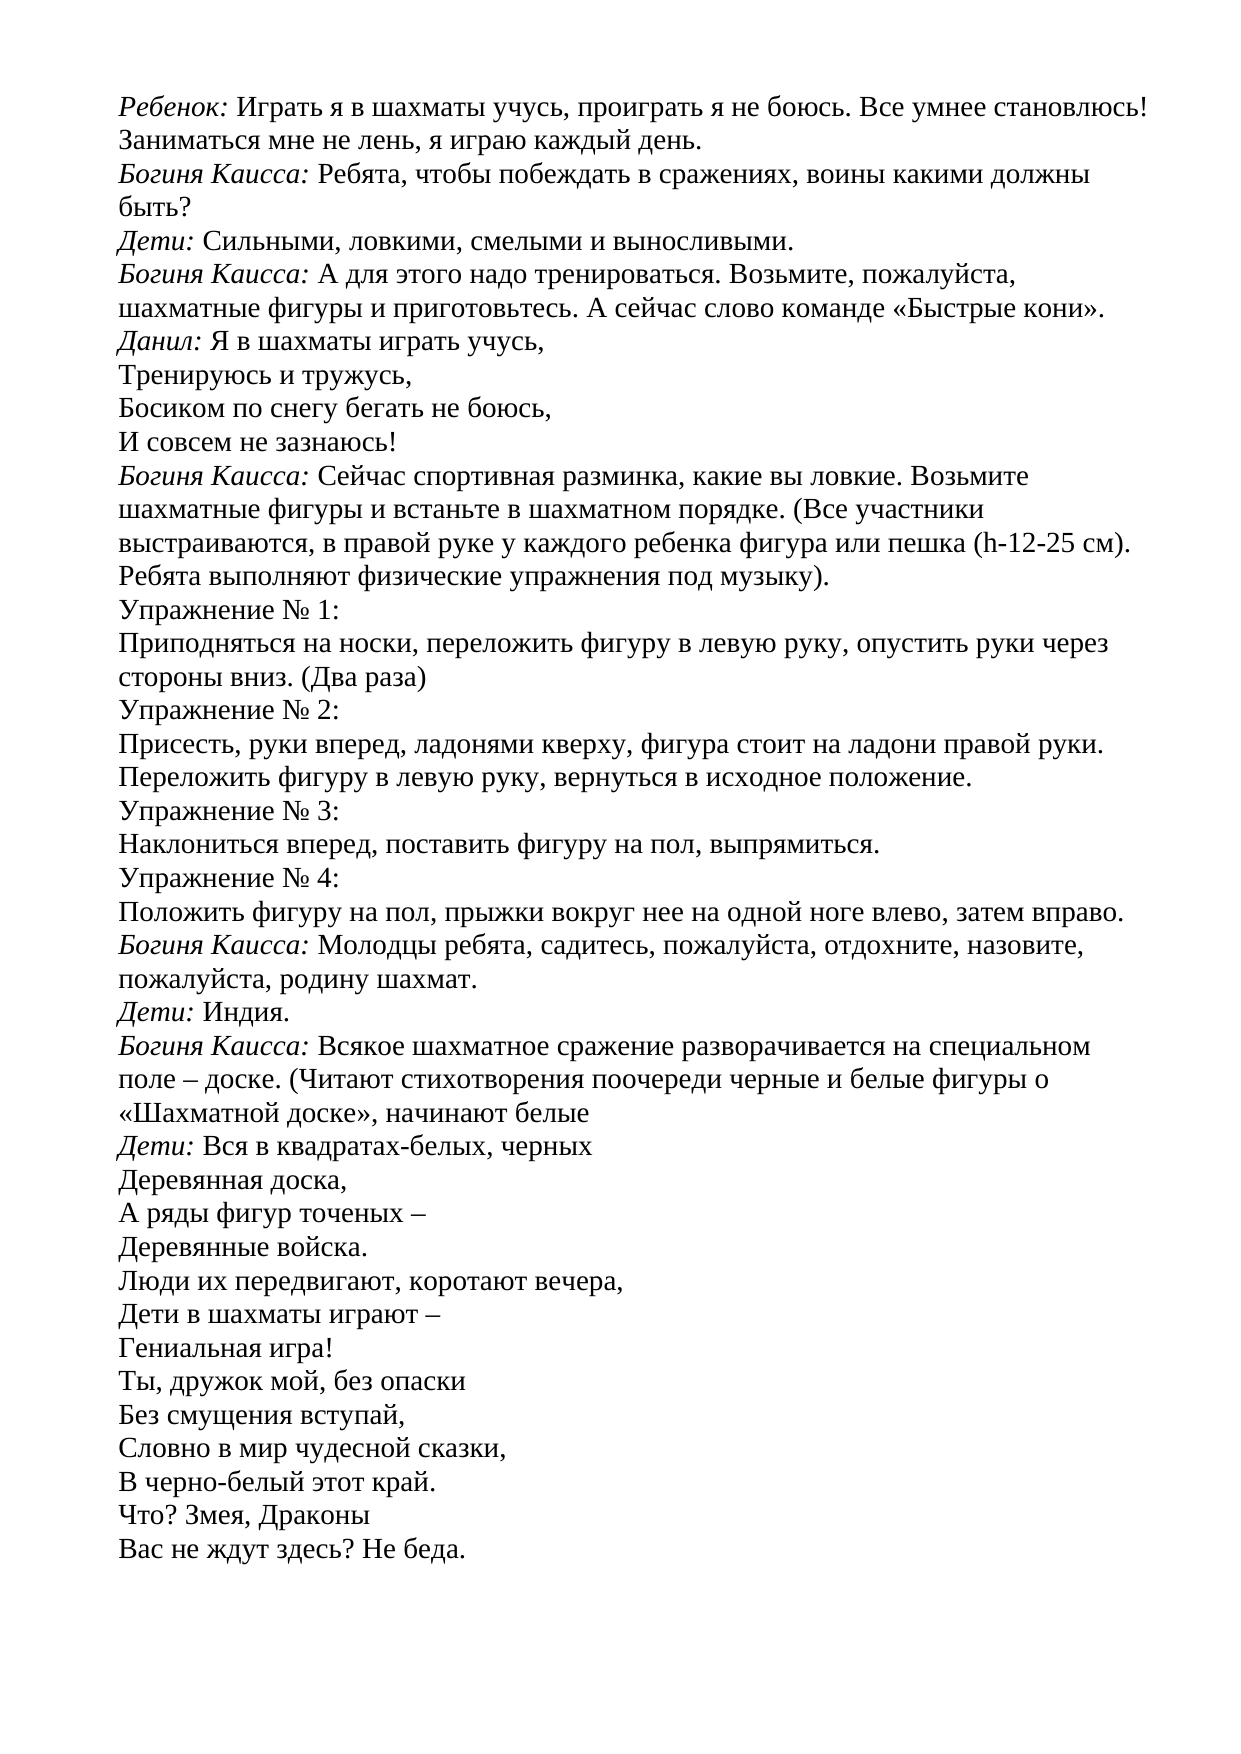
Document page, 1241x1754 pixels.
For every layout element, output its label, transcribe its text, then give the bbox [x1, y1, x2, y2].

text В черно-белый этот край. [118, 1464, 1152, 1497]
text Упражнение № 1: [118, 592, 1152, 625]
text Упражнение № 3: [118, 793, 1152, 827]
text Деревянная доска, [118, 1162, 1152, 1196]
text Положить фигуру на пол, прыжки вокруг нее на одной ноге влево, затем вправо. [118, 894, 1152, 927]
text Дети: Сильными, ловкими, смелыми и выносливыми. [118, 223, 1152, 256]
text Гениальная игра! [118, 1330, 1152, 1363]
text Словно в мир чудесной сказки, [118, 1430, 1152, 1464]
text Дети: Индия. [118, 994, 1152, 1028]
text Деревянные войска. [118, 1229, 1152, 1263]
text А ряды фигур точеных – [118, 1196, 1152, 1229]
text Босиком по снегу бегать не боюсь, [118, 391, 1152, 424]
text Без смущения вступай, [118, 1397, 1152, 1430]
text Что? Змея, Драконы [118, 1497, 1152, 1531]
text Наклониться вперед, поставить фигуру на пол, выпрямиться. [118, 827, 1152, 860]
text Присесть, руки вперед, ладонями кверху, фигура стоит на ладони правой руки. Переложить фигуру в левую руку, вернуться в исходное положение. [118, 726, 1152, 793]
text Ты, дружок мой, без опаски [118, 1363, 1152, 1397]
text Тренируюсь и тружусь, [118, 357, 1152, 391]
text Ребенок: Играть я в шахматы учусь, проиграть я не боюсь. Все умнее становлюсь! [118, 89, 1152, 122]
text Упражнение № 4: [118, 860, 1152, 894]
text Вас не ждут здесь? Не беда. [118, 1531, 1152, 1564]
text Богиня Каисса: Всякое шахматное сражение разворачивается на специальном поле – доске. (Читают стихотворения поочереди черные и белые фигуры о «Шахматной доске», начинают белые [118, 1028, 1152, 1128]
text И совсем не зазнаюсь! [118, 424, 1152, 458]
text Упражнение № 2: [118, 692, 1152, 726]
text Богиня Каисса: А для этого надо тренироваться. Возьмите, пожалуйста, шахматные фигуры и приготовьтесь. А сейчас слово команде «Быстрые кони». [118, 256, 1152, 323]
text Дети в шахматы играют – [118, 1296, 1152, 1330]
text Богиня Каисса: Молодцы ребята, садитесь, пожалуйста, отдохните, назовите, пожалуйста, родину шахмат. [118, 927, 1152, 994]
text Дети: Вся в квадратах-белых, черных [118, 1128, 1152, 1162]
text Богиня Каисса: Сейчас спортивная разминка, какие вы ловкие. Возьмите шахматные фигуры и встаньте в шахматном порядке. (Все участники выстраиваются, в правой руке у каждого ребенка фигура или пешка (h-12-25 см). Ребята выполняют физические упражнения под музыку). [118, 458, 1152, 592]
text Люди их передвигают, коротают вечера, [118, 1263, 1152, 1296]
text Заниматься мне не лень, я играю каждый день. [118, 122, 1152, 156]
text Богиня Каисса: Ребята, чтобы побеждать в сражениях, воины какими должны быть? [118, 156, 1152, 223]
text Приподняться на носки, переложить фигуру в левую руку, опустить руки через стороны вниз. (Два раза) [118, 625, 1152, 692]
text Данил: Я в шахматы играть учусь, [118, 323, 1152, 357]
